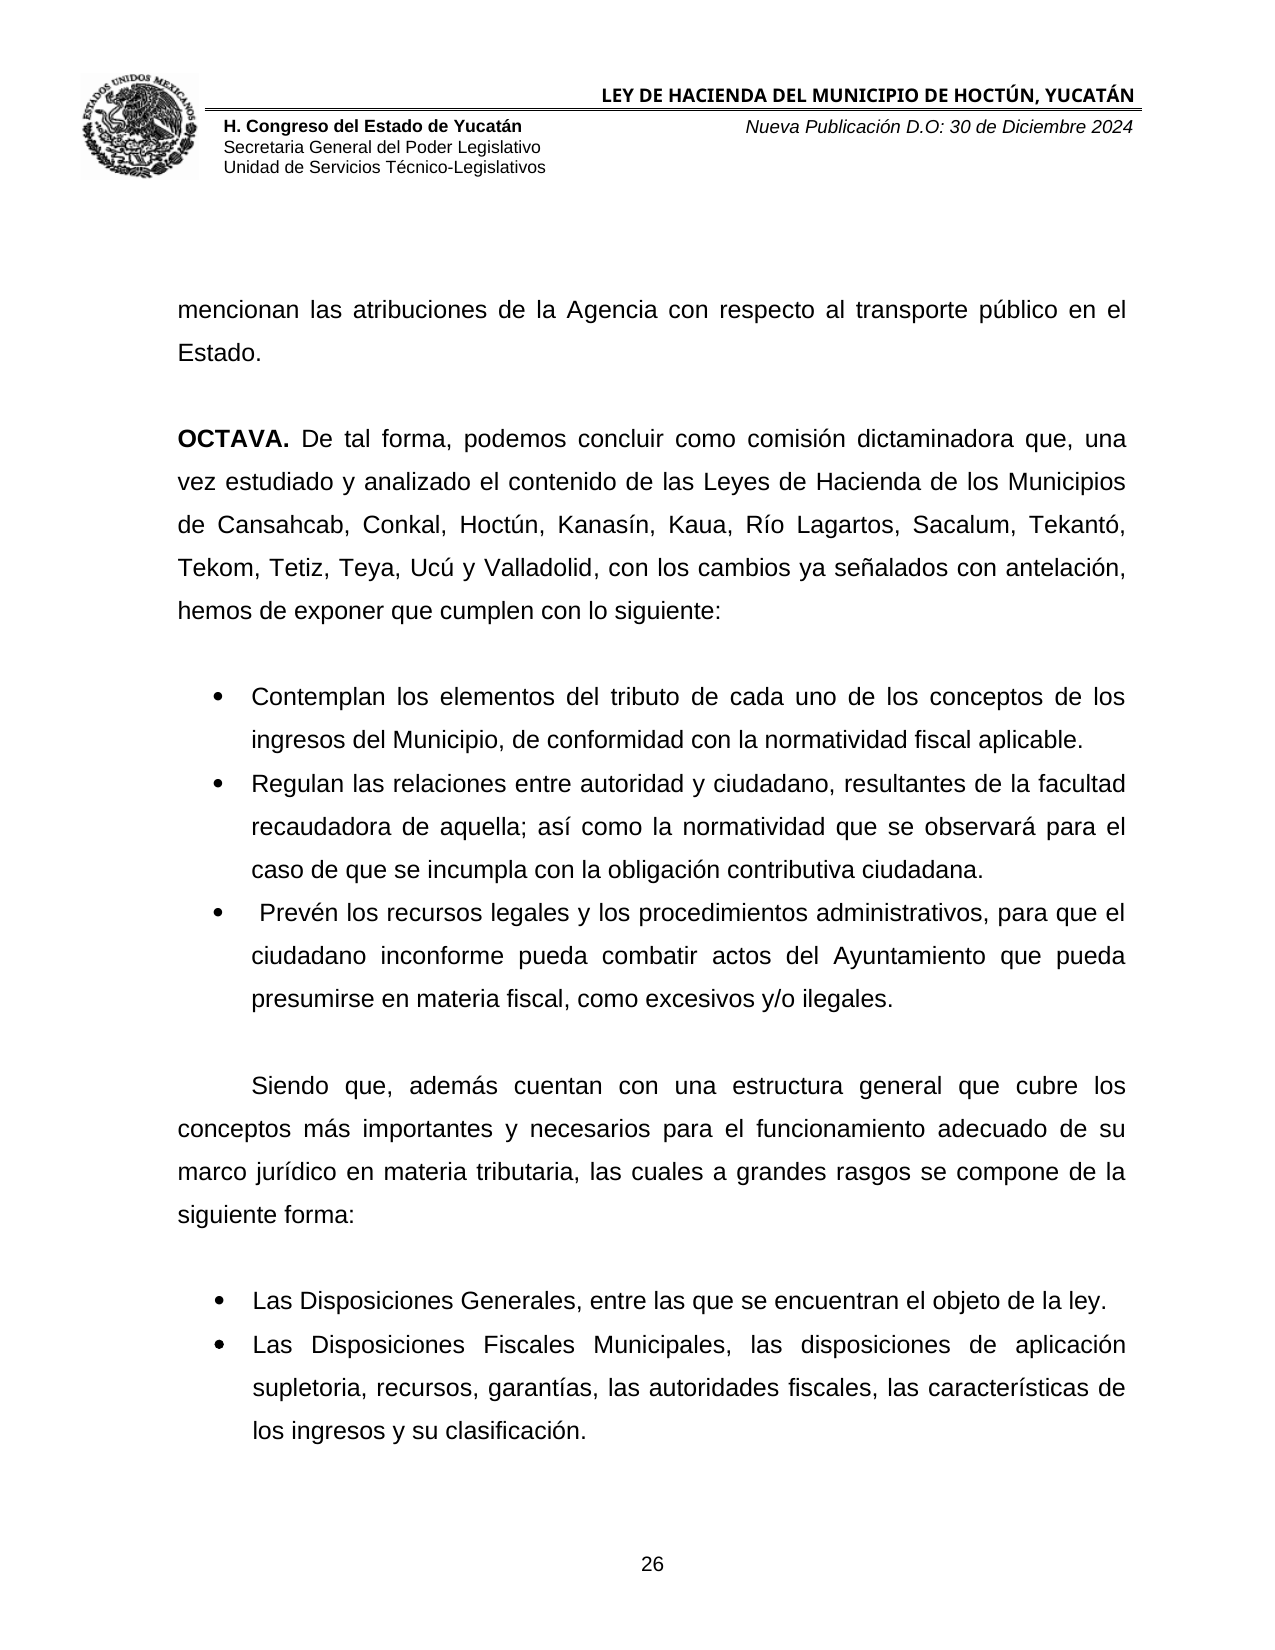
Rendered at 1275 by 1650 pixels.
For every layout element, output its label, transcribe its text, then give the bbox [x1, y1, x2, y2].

list Regulan las relaciones entre autoridad y ciudadano, resultantes de la facultad recaudadora de aquella; así como la normatividad que se observará para el caso de que se incumpla con la obligación contributiva ciudadana. [213, 769, 1127, 884]
text OCTAVA. De tal forma, podemos concluir como comisión dictaminadora que, una vez estudiado y analizado el contenido de las Leyes de Hacienda de los Municipios de Cansahcab, Conkal, Hoctún, Kanasín, Kaua, Río Lagartos, Sacalum, Tekantó, Tekom, Tetiz, Teya, Ucú y Valladolid, con los cambios ya señalados con antelación, hemos de exponer que cumplen con lo siguiente: [177, 423, 1127, 625]
list Las Disposiciones Generales, entre las que se encuentran el objeto de la ley. [215, 1286, 1127, 1315]
text Siendo que, además cuentan con una estructura general que cubre los conceptos más importantes y necesarios para el funcionamiento adecuado de su marco jurídico en materia tributaria, las cuales a grandes rasgos se compone de la siguiente forma: [177, 1071, 1127, 1229]
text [177, 295, 1127, 367]
list Las Disposiciones Fiscales Municipales, las disposiciones de aplicación supletoria, recursos, garantías, las autoridades fiscales, las características de los ingresos y su clasificación. [215, 1329, 1127, 1445]
list Prevén los recursos legales y los procedimientos administrativos, para que el ciudadano inconforme pueda combatir actos del Ayuntamiento que pueda presumirse en materia fiscal, como excesivos y/o ilegales. [213, 898, 1127, 1013]
list Contemplan los elementos del tributo de cada uno de los conceptos de los ingresos del Municipio, de conformidad con la normatividad fiscal aplicable. [213, 682, 1127, 754]
